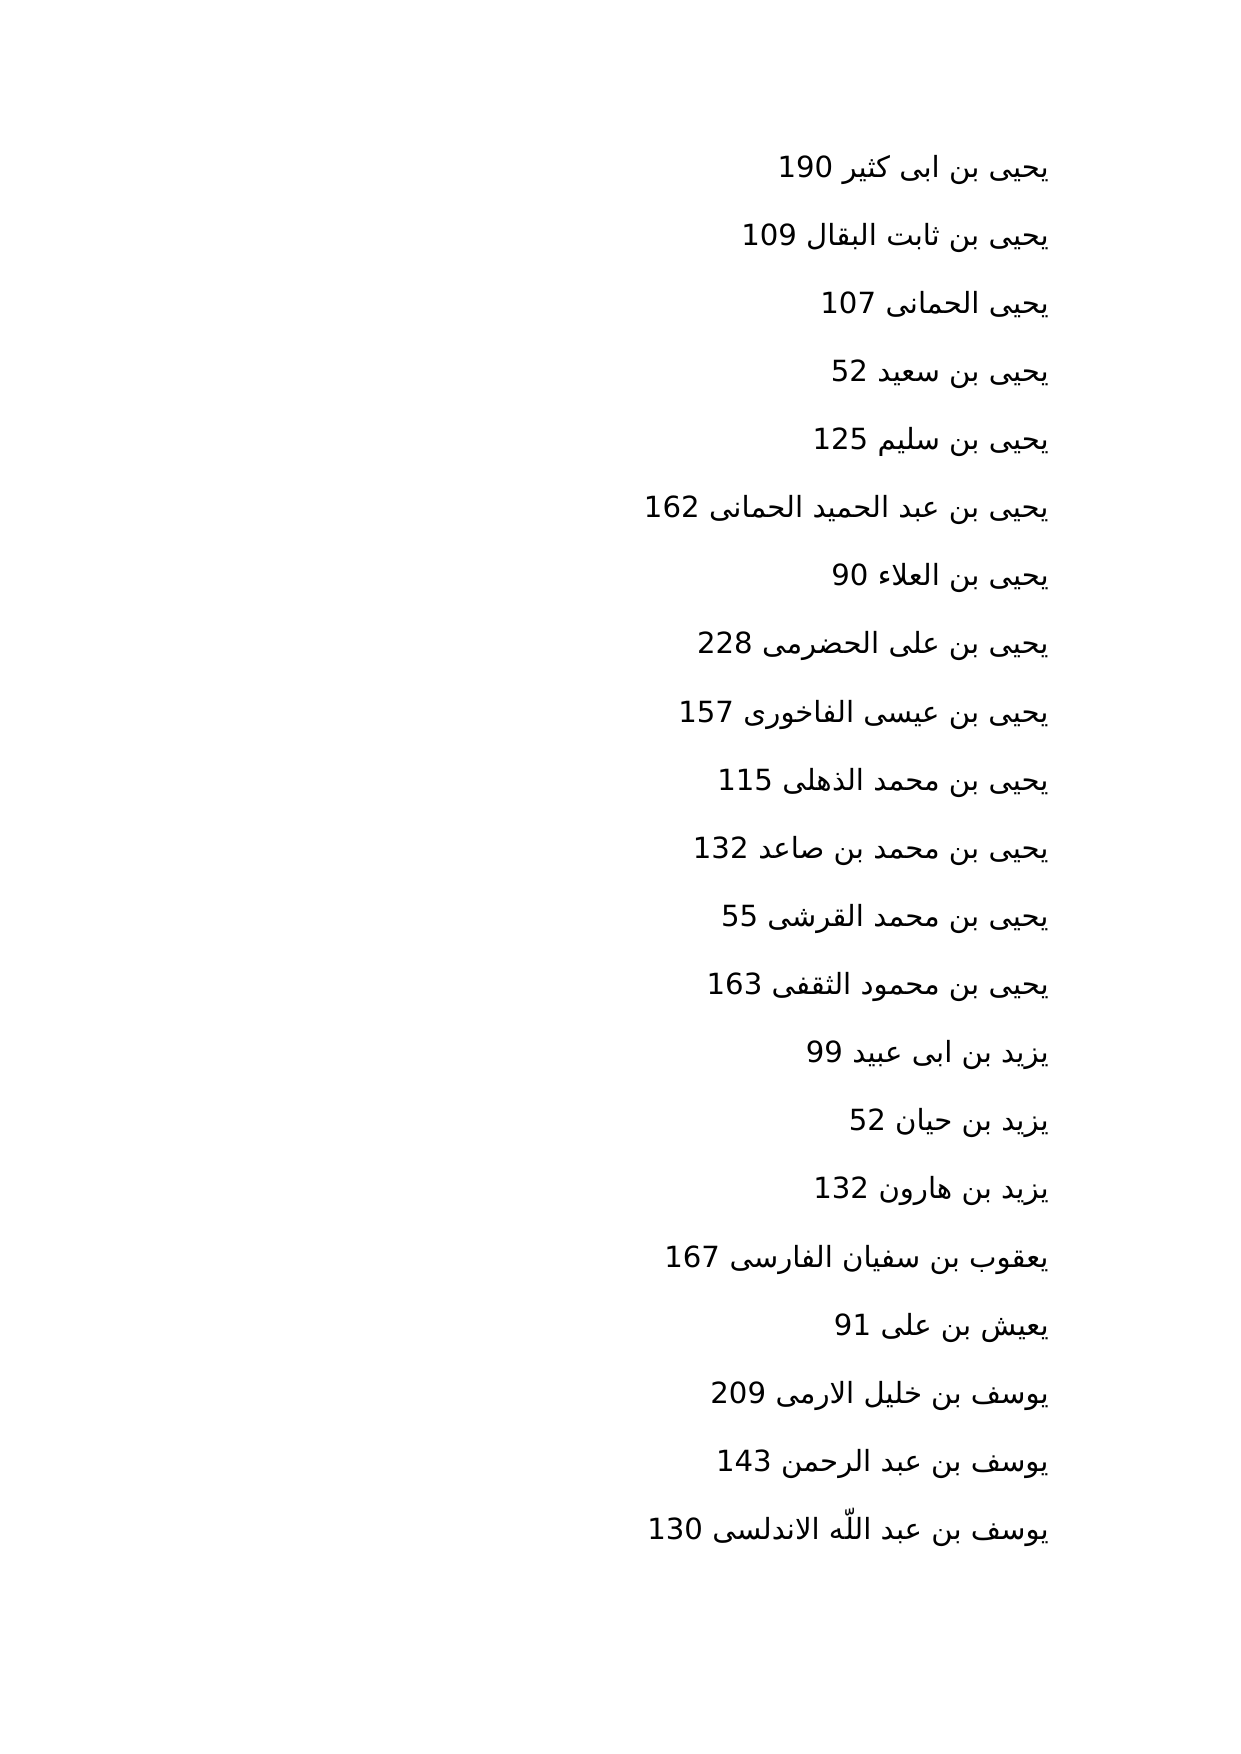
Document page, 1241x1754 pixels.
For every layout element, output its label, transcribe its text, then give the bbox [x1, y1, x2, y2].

text یحیی بن علی الحضرمی 228 [150, 627, 1090, 661]
text یحیی بن عیسی الفاخوری 157 [150, 695, 1090, 729]
text یحیی بن محمد بن صاعد 132 [150, 831, 1090, 865]
text یحیی بن عبد الحمید الحمانی 162 [150, 491, 1090, 524]
text یوسف بن عبد الرحمن 143 [150, 1444, 1090, 1478]
text یزید بن ابی عبید 99 [150, 1036, 1090, 1069]
text یحیی بن ابی کثیر 190 [150, 150, 1090, 184]
text یعیش بن علی 91 [150, 1308, 1090, 1342]
text یحیی الحمانی 107 [150, 286, 1090, 320]
text یحیی بن محمد الذهلی 115 [150, 763, 1090, 797]
text یحیی بن ثابت البقال 109 [150, 218, 1090, 252]
text یوسف بن خلیل الارمی 209 [150, 1376, 1090, 1410]
text یحیی بن سعید 52 [150, 354, 1090, 388]
text یوسف بن عبد اللّه الاندلسی 130 [150, 1512, 1090, 1546]
text یزید بن حیان 52 [150, 1104, 1090, 1138]
text یعقوب بن سفیان الفارسی 167 [150, 1240, 1090, 1274]
text یحیی بن العلاء 90 [150, 559, 1090, 593]
text یحیی بن محمود الثقفی 163 [150, 967, 1090, 1001]
text یزید بن هارون 132 [150, 1172, 1090, 1206]
text یحیی بن سلیم 125 [150, 422, 1090, 456]
text یحیی بن محمد القرشی 55 [150, 899, 1090, 933]
